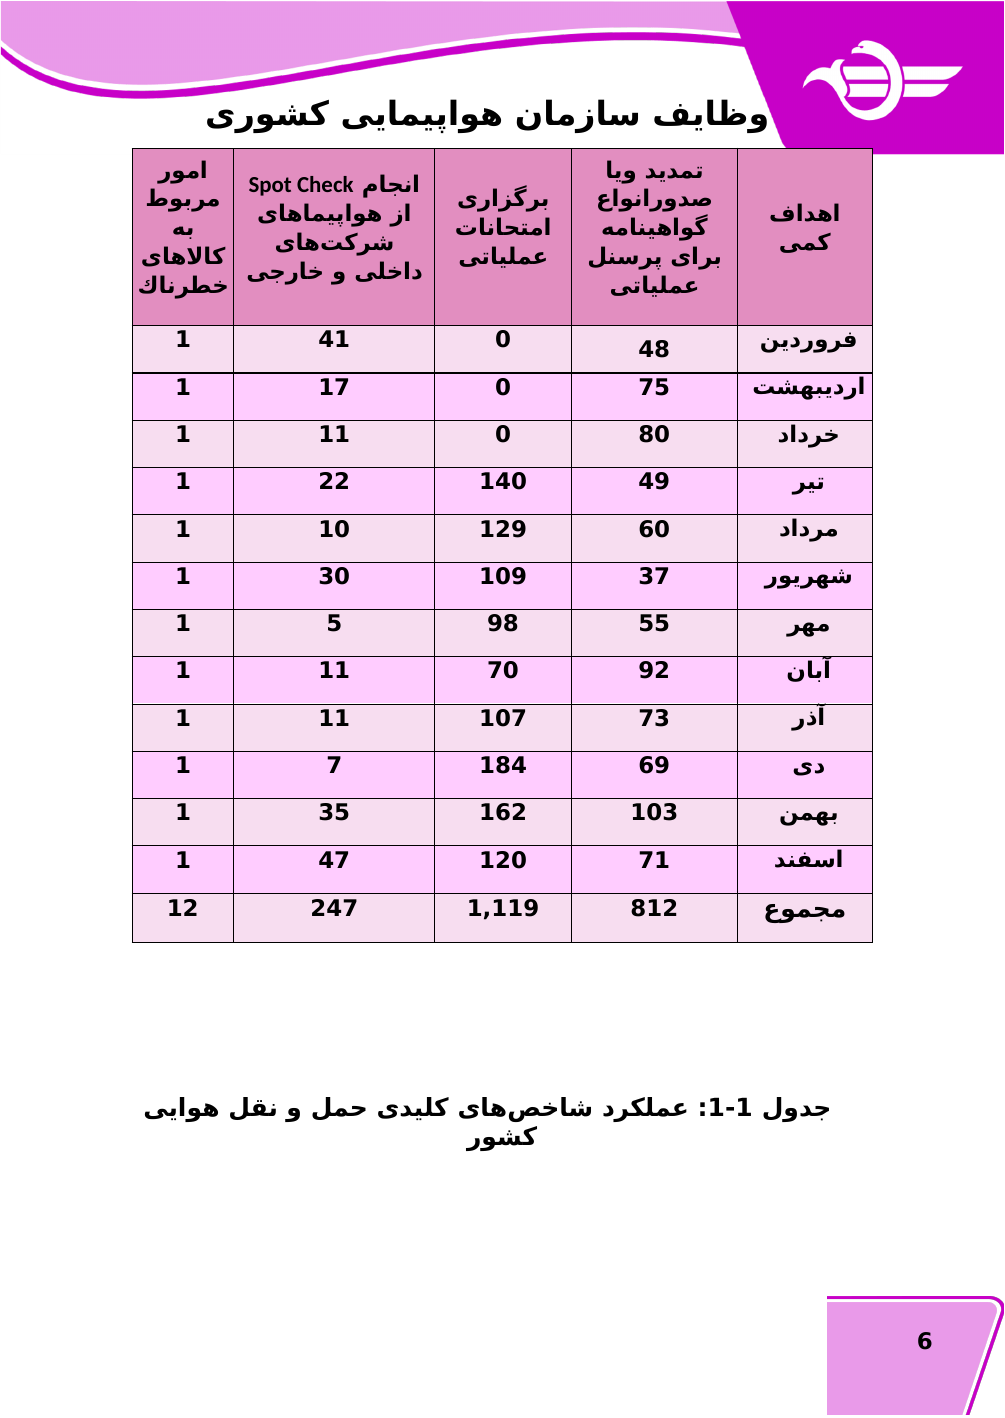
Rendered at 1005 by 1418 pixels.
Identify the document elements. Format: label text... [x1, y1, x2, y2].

table_cell 71 [572, 846, 737, 893]
table_cell 1 [133, 705, 233, 751]
table_cell 10 [234, 515, 434, 562]
table_cell 30 [234, 563, 434, 609]
table_cell خرداد [738, 421, 872, 467]
table_cell 37 [572, 563, 737, 609]
table_cell 1 [133, 799, 233, 845]
table_cell تیر [738, 468, 872, 514]
table_cell مجموع [738, 894, 872, 942]
table_cell بهمن [738, 799, 872, 845]
table_cell آبان [738, 657, 872, 703]
table_cell 11 [234, 705, 434, 751]
picture [0, 1, 1004, 155]
table_cell 47 [234, 846, 434, 893]
table_cell 92 [572, 657, 737, 703]
table_header اهداف كمی [738, 149, 872, 325]
table_cell شهریور [738, 563, 872, 609]
table_cell 49 [572, 468, 737, 514]
table_cell 69 [572, 752, 737, 798]
table_cell 140 [435, 468, 571, 514]
table_cell 70 [435, 657, 571, 703]
table_cell 73 [572, 705, 737, 751]
table_cell 12 [133, 894, 233, 942]
table_cell دی [738, 752, 872, 798]
table_cell 120 [435, 846, 571, 893]
table_cell 11 [234, 657, 434, 703]
table_cell 11 [234, 421, 434, 467]
table_header امور مربوط به كالاهای خطرناك [133, 149, 233, 325]
table_cell 0 [435, 326, 571, 372]
table_cell 35 [234, 799, 434, 845]
table_cell 7 [234, 752, 434, 798]
table_cell 1 [133, 515, 233, 562]
picture [827, 1296, 1004, 1415]
table_cell 109 [435, 563, 571, 609]
table_cell 1 [133, 752, 233, 798]
table_cell 5 [234, 610, 434, 656]
table_cell 1 [133, 326, 233, 372]
table_cell 0 [435, 421, 571, 467]
table_cell 98 [435, 610, 571, 656]
table_cell 1 [133, 563, 233, 609]
table_cell مرداد [738, 515, 872, 562]
table_cell آذر [738, 705, 872, 751]
table_cell 184 [435, 752, 571, 798]
table_cell 22 [234, 468, 434, 514]
table_cell 0 [435, 374, 571, 420]
table_header برگزاری امتحانات عملیاتی [435, 149, 571, 325]
table_cell 1,119 [435, 894, 571, 942]
table_cell 1 [133, 468, 233, 514]
table_header انجام Spot Check از هواپیماهای شركت‌های داخلی و خارجی [234, 149, 434, 325]
table_cell اردیبهشت [738, 374, 872, 420]
table_cell 1 [133, 610, 233, 656]
table_header تمدید ویا صدورانواع گواهینامه برای پرسنل عملیاتی [572, 149, 737, 325]
table_cell 812 [572, 894, 737, 942]
table_cell 1 [133, 657, 233, 703]
table_cell 75 [572, 374, 737, 420]
table_cell اسفند [738, 846, 872, 893]
table_cell 247 [234, 894, 434, 942]
table_cell 162 [435, 799, 571, 845]
title جدول 1-1: عملکرد شاخص‌های کلیدی حمل و نقل هوایی کشور [118, 1093, 886, 1152]
table_cell 1 [133, 374, 233, 420]
table_cell 60 [572, 515, 737, 562]
table_cell 17 [234, 374, 434, 420]
table_cell 41 [234, 326, 434, 372]
table_cell 129 [435, 515, 571, 562]
table_cell مهر [738, 610, 872, 656]
table_cell 103 [572, 799, 737, 845]
table_cell 107 [435, 705, 571, 751]
table_cell 48 [572, 326, 737, 372]
table_cell 1 [133, 421, 233, 467]
table_cell 1 [133, 846, 233, 893]
table_cell فروردین [738, 326, 872, 372]
table_cell 80 [572, 421, 737, 467]
table_cell 55 [572, 610, 737, 656]
